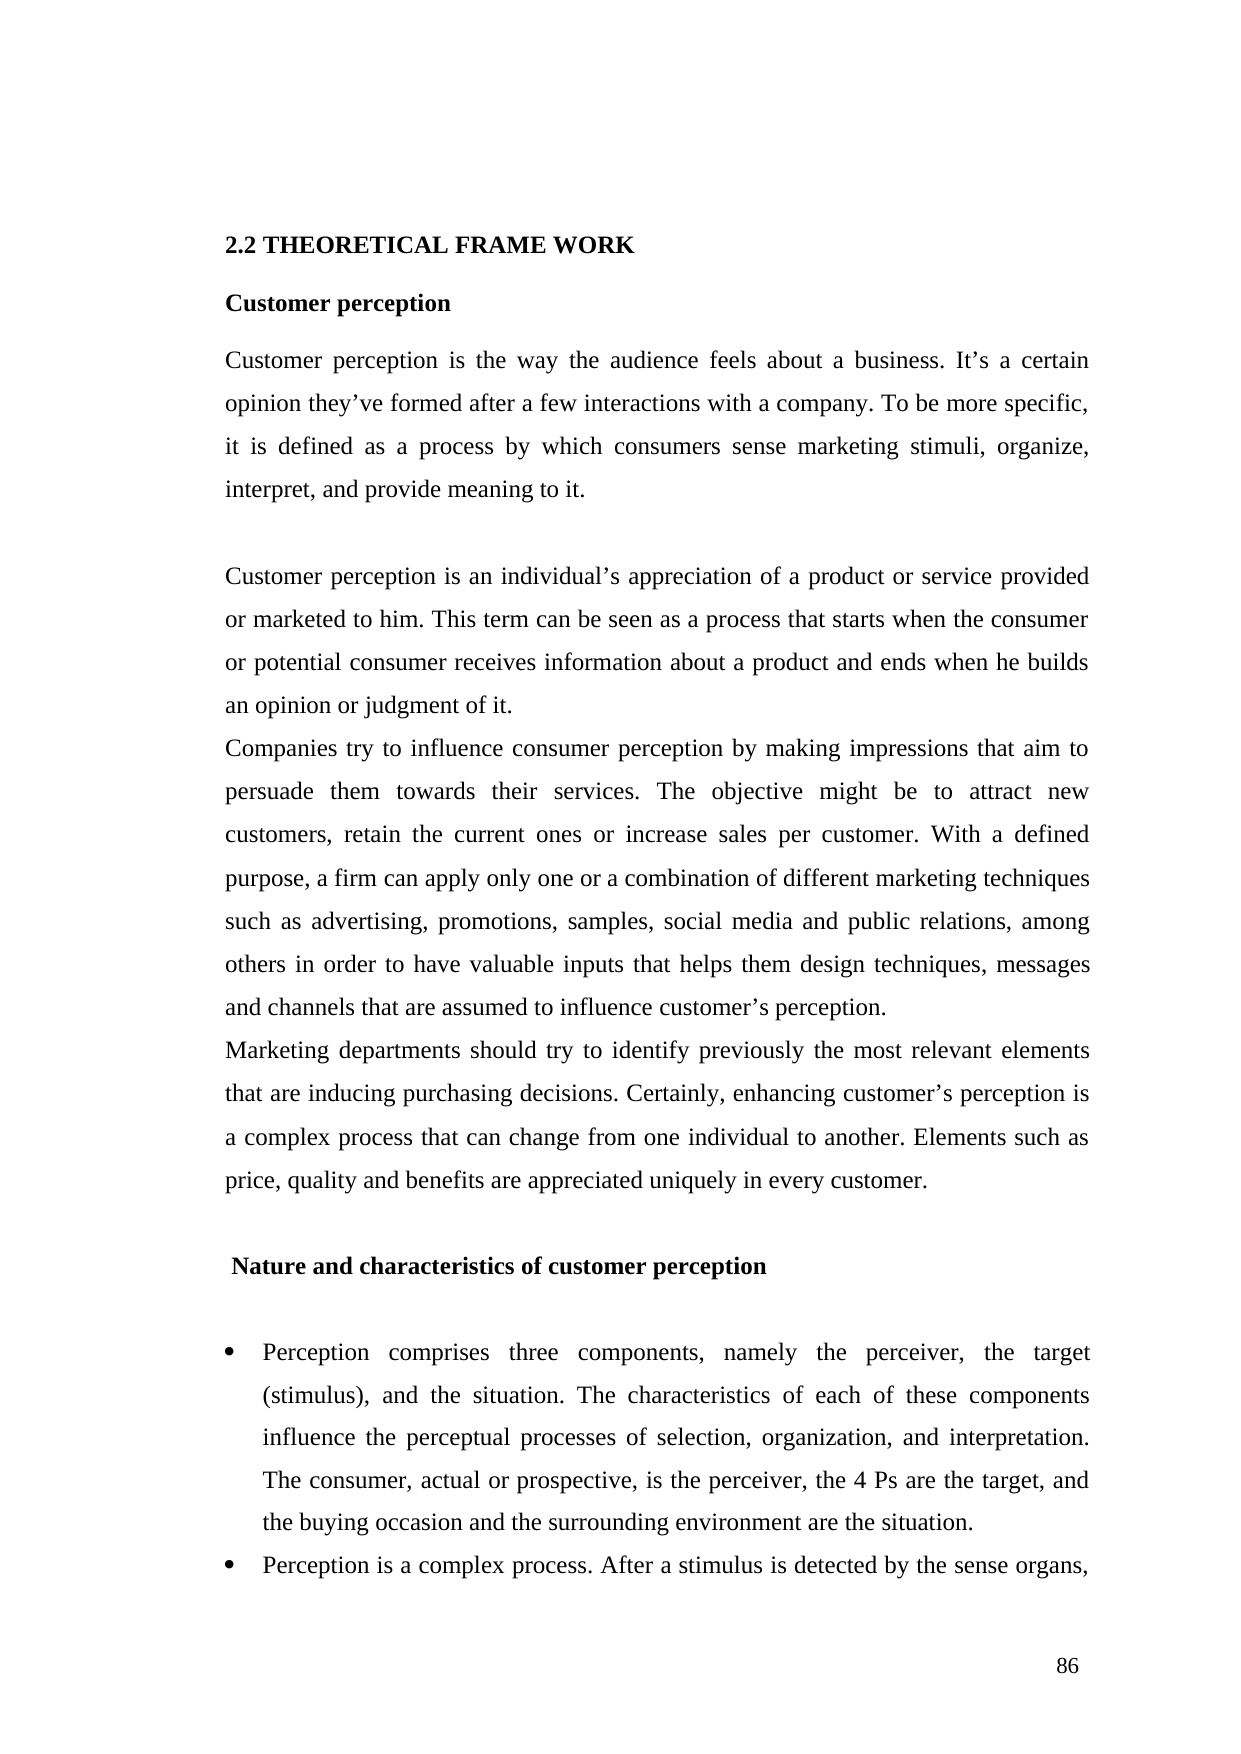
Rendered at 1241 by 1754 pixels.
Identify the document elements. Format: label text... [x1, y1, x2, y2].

text Customer perception is the way the audience feels about a business. It’s a certain opinion they’ve formed after a few interactions with a company. To be more specific, it is defined as a process by which consumers sense marketing stimuli, organize, interpret, and provide meaning to it. [225, 345, 1090, 503]
subtitle THEORETICAL FRAME WORK Customer perception [225, 230, 635, 316]
subtitle Nature and characteristics of customer perception [231, 1251, 1119, 1279]
text Companies try to influence consumer perception by making impressions that aim to persuade them towards their services. The objective might be to attract new customers, retain the current ones or increase sales per customer. With a defined purpose, a firm can apply only one or a combination of different marketing techniques such as advertising, promotions, samples, social media and public relations, among others in order to have valuable inputs that helps them design techniques, messages and channels that are assumed to influence customer’s perception. [225, 733, 1090, 1021]
list Perception is a complex process. After a stimulus is detected by the sense organs, [225, 1550, 1119, 1579]
text Marketing departments should try to identify previously the most relevant elements that are inducing purchasing decisions. Certainly, enhancing customer’s perception is a complex process that can change from one individual to another. Elements such as price, quality and benefits are appreciated uniquely in every customer. [225, 1035, 1090, 1193]
list Perception comprises three components, namely the perceiver, the target (stimulus), and the situation. The characteristics of each of these components influence the perceptual processes of selection, organization, and interpretation. The consumer, actual or prospective, is the perceiver, the 4 Ps are the target, and the buying occasion and the surrounding environment are the situation. [225, 1337, 1090, 1536]
text Customer perception is an individual’s appreciation of a product or service provided or marketed to him. This term can be seen as a process that starts when the consumer or potential consumer receives information about a product and ends when he builds an opinion or judgment of it. [225, 561, 1090, 719]
